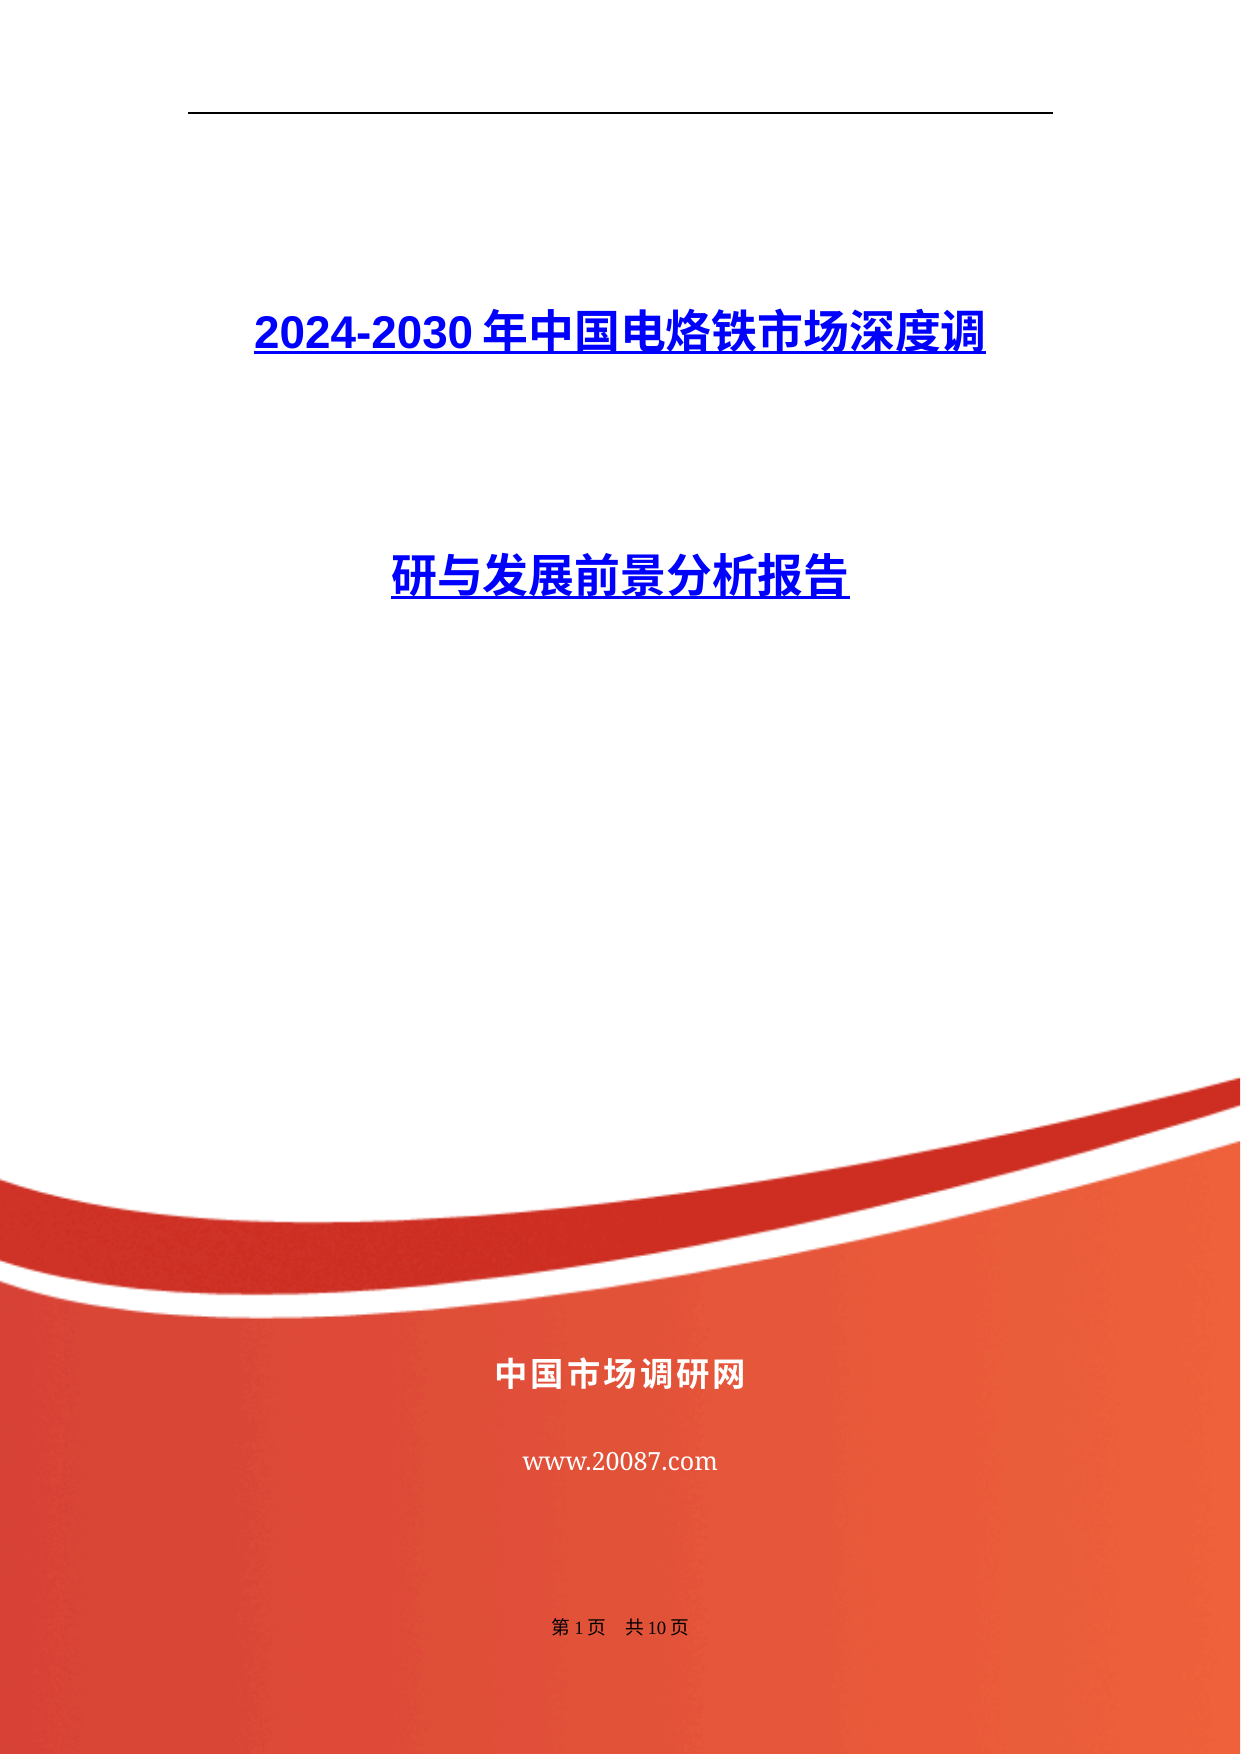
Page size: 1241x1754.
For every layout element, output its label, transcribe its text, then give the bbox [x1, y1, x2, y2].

subtitle 中国市场调研网 [187, 1339, 1053, 1404]
table_header 2024-2030年中国电烙铁市场深度调研与发展前景分析报告 [188, 207, 1053, 773]
picture [0, 1006, 1241, 1754]
text www.20087.com [187, 1428, 1053, 1493]
